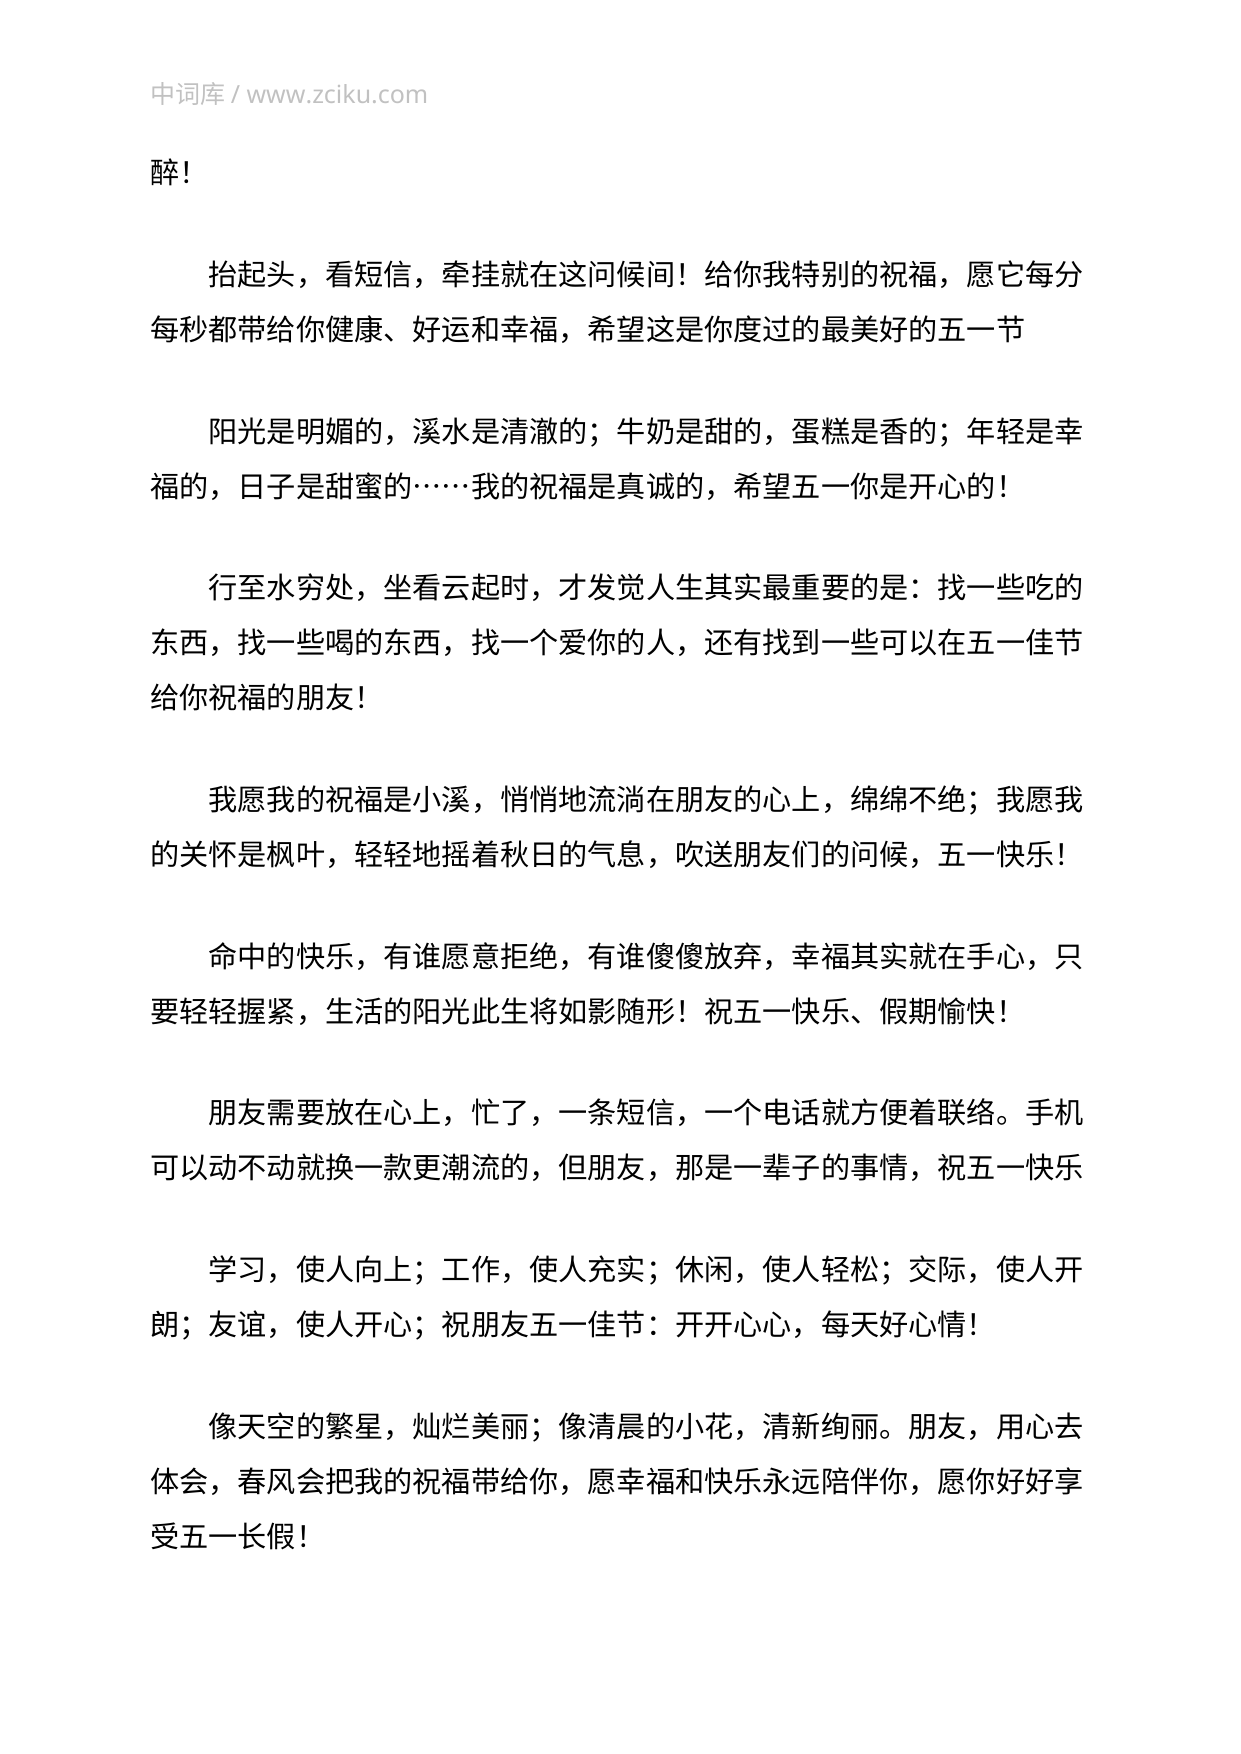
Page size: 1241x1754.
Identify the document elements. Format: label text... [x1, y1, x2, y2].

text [150, 150, 1090, 192]
text 阳光是明媚的，溪水是清澈的；牛奶是甜的，蛋糕是香的；年轻是幸福的，日子是甜蜜的……我的祝福是真诚的，希望五一你是开心的！ [150, 408, 1090, 506]
text 行至水穷处，坐看云起时，才发觉人生其实最重要的是：找一些吃的东西，找一些喝的东西，找一个爱你的人，还有找到一些可以在五一佳节给你祝福的朋友！ [150, 565, 1090, 717]
text 命中的快乐，有谁愿意拒绝，有谁傻傻放弃，幸福其实就在手心，只要轻轻握紧，生活的阳光此生将如影随形！祝五一快乐、假期愉快！ [150, 933, 1090, 1031]
text 我愿我的祝福是小溪，悄悄地流淌在朋友的心上，绵绵不绝；我愿我的关怀是枫叶，轻轻地摇着秋日的气息，吹送朋友们的问候，五一快乐！ [150, 777, 1090, 874]
text 像天空的繁星，灿烂美丽；像清晨的小花，清新绚丽。朋友，用心去体会，春风会把我的祝福带给你，愿幸福和快乐永远陪伴你，愿你好好享受五一长假！ [150, 1403, 1090, 1555]
text 学习，使人向上；工作，使人充实；休闲，使人轻松；交际，使人开朗；友谊，使人开心；祝朋友五一佳节：开开心心，每天好心情！ [150, 1247, 1090, 1344]
text 抬起头，看短信，牵挂就在这问候间！给你我特别的祝福，愿它每分每秒都带给你健康、好运和幸福，希望这是你度过的最美好的五一节 [150, 252, 1090, 349]
text 朋友需要放在心上，忙了，一条短信，一个电话就方便着联络。手机可以动不动就换一款更潮流的，但朋友，那是一辈子的事情，祝五一快乐 [150, 1090, 1090, 1187]
